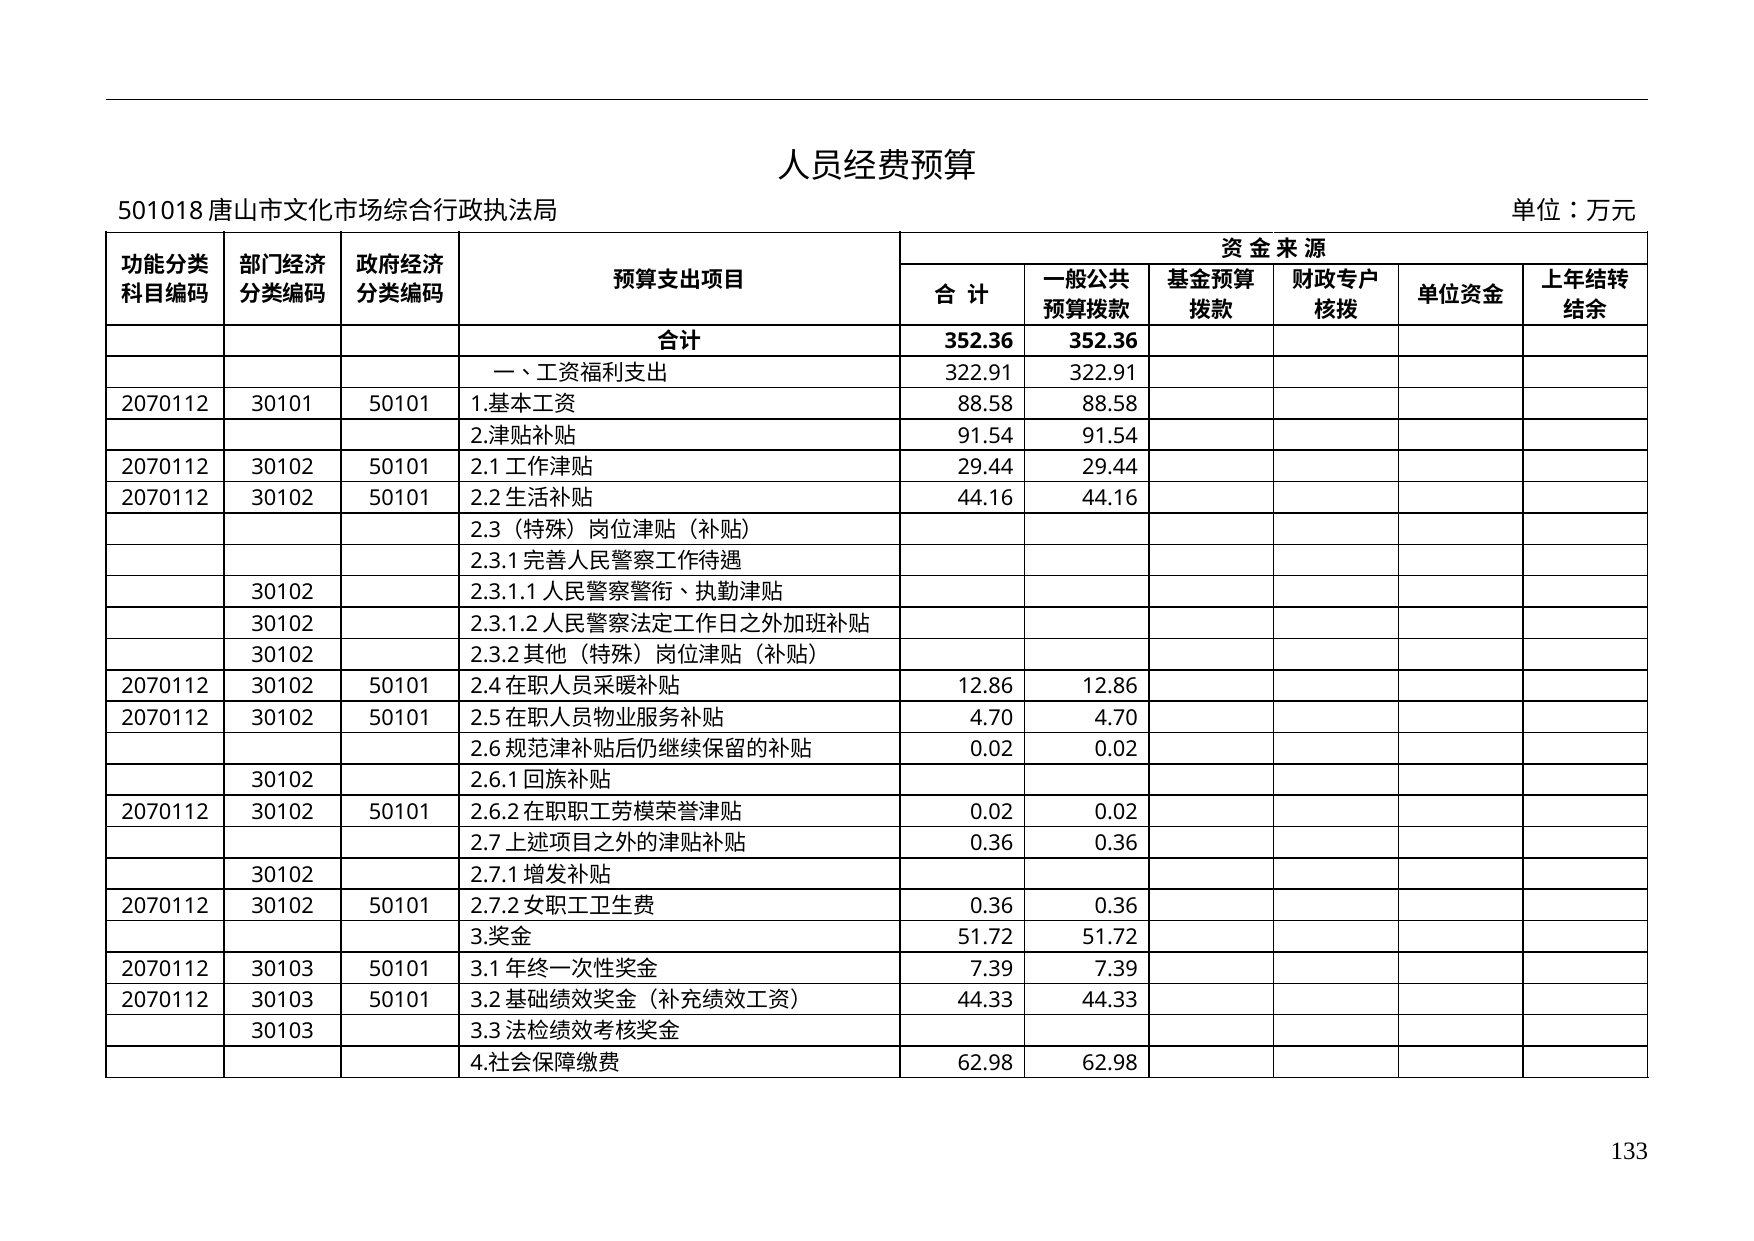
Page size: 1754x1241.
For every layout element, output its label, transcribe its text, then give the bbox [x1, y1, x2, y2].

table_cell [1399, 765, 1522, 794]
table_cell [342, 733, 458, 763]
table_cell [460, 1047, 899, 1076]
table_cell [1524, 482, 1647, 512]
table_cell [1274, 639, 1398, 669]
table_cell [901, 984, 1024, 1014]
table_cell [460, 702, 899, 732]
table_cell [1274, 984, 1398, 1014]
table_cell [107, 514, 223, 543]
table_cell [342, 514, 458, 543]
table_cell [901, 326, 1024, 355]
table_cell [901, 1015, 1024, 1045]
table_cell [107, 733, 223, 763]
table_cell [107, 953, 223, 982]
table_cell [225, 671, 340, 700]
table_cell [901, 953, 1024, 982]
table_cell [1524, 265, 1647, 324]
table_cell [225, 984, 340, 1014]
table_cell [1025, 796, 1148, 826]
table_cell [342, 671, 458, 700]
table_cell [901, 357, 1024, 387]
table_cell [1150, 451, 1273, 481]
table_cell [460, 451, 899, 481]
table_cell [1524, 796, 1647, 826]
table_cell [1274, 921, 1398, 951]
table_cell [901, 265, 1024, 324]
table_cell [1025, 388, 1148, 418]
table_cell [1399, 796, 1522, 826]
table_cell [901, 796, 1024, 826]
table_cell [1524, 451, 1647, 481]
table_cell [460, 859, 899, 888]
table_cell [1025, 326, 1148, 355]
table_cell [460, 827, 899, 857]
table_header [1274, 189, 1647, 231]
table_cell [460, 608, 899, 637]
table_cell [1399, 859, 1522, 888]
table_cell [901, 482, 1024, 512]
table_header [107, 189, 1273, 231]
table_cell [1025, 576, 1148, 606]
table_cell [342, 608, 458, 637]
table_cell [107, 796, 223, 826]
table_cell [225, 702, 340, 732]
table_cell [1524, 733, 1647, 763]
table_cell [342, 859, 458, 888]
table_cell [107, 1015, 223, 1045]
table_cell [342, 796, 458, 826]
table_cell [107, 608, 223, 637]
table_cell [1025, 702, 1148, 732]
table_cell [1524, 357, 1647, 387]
text 人员经费预算 [106, 142, 1648, 187]
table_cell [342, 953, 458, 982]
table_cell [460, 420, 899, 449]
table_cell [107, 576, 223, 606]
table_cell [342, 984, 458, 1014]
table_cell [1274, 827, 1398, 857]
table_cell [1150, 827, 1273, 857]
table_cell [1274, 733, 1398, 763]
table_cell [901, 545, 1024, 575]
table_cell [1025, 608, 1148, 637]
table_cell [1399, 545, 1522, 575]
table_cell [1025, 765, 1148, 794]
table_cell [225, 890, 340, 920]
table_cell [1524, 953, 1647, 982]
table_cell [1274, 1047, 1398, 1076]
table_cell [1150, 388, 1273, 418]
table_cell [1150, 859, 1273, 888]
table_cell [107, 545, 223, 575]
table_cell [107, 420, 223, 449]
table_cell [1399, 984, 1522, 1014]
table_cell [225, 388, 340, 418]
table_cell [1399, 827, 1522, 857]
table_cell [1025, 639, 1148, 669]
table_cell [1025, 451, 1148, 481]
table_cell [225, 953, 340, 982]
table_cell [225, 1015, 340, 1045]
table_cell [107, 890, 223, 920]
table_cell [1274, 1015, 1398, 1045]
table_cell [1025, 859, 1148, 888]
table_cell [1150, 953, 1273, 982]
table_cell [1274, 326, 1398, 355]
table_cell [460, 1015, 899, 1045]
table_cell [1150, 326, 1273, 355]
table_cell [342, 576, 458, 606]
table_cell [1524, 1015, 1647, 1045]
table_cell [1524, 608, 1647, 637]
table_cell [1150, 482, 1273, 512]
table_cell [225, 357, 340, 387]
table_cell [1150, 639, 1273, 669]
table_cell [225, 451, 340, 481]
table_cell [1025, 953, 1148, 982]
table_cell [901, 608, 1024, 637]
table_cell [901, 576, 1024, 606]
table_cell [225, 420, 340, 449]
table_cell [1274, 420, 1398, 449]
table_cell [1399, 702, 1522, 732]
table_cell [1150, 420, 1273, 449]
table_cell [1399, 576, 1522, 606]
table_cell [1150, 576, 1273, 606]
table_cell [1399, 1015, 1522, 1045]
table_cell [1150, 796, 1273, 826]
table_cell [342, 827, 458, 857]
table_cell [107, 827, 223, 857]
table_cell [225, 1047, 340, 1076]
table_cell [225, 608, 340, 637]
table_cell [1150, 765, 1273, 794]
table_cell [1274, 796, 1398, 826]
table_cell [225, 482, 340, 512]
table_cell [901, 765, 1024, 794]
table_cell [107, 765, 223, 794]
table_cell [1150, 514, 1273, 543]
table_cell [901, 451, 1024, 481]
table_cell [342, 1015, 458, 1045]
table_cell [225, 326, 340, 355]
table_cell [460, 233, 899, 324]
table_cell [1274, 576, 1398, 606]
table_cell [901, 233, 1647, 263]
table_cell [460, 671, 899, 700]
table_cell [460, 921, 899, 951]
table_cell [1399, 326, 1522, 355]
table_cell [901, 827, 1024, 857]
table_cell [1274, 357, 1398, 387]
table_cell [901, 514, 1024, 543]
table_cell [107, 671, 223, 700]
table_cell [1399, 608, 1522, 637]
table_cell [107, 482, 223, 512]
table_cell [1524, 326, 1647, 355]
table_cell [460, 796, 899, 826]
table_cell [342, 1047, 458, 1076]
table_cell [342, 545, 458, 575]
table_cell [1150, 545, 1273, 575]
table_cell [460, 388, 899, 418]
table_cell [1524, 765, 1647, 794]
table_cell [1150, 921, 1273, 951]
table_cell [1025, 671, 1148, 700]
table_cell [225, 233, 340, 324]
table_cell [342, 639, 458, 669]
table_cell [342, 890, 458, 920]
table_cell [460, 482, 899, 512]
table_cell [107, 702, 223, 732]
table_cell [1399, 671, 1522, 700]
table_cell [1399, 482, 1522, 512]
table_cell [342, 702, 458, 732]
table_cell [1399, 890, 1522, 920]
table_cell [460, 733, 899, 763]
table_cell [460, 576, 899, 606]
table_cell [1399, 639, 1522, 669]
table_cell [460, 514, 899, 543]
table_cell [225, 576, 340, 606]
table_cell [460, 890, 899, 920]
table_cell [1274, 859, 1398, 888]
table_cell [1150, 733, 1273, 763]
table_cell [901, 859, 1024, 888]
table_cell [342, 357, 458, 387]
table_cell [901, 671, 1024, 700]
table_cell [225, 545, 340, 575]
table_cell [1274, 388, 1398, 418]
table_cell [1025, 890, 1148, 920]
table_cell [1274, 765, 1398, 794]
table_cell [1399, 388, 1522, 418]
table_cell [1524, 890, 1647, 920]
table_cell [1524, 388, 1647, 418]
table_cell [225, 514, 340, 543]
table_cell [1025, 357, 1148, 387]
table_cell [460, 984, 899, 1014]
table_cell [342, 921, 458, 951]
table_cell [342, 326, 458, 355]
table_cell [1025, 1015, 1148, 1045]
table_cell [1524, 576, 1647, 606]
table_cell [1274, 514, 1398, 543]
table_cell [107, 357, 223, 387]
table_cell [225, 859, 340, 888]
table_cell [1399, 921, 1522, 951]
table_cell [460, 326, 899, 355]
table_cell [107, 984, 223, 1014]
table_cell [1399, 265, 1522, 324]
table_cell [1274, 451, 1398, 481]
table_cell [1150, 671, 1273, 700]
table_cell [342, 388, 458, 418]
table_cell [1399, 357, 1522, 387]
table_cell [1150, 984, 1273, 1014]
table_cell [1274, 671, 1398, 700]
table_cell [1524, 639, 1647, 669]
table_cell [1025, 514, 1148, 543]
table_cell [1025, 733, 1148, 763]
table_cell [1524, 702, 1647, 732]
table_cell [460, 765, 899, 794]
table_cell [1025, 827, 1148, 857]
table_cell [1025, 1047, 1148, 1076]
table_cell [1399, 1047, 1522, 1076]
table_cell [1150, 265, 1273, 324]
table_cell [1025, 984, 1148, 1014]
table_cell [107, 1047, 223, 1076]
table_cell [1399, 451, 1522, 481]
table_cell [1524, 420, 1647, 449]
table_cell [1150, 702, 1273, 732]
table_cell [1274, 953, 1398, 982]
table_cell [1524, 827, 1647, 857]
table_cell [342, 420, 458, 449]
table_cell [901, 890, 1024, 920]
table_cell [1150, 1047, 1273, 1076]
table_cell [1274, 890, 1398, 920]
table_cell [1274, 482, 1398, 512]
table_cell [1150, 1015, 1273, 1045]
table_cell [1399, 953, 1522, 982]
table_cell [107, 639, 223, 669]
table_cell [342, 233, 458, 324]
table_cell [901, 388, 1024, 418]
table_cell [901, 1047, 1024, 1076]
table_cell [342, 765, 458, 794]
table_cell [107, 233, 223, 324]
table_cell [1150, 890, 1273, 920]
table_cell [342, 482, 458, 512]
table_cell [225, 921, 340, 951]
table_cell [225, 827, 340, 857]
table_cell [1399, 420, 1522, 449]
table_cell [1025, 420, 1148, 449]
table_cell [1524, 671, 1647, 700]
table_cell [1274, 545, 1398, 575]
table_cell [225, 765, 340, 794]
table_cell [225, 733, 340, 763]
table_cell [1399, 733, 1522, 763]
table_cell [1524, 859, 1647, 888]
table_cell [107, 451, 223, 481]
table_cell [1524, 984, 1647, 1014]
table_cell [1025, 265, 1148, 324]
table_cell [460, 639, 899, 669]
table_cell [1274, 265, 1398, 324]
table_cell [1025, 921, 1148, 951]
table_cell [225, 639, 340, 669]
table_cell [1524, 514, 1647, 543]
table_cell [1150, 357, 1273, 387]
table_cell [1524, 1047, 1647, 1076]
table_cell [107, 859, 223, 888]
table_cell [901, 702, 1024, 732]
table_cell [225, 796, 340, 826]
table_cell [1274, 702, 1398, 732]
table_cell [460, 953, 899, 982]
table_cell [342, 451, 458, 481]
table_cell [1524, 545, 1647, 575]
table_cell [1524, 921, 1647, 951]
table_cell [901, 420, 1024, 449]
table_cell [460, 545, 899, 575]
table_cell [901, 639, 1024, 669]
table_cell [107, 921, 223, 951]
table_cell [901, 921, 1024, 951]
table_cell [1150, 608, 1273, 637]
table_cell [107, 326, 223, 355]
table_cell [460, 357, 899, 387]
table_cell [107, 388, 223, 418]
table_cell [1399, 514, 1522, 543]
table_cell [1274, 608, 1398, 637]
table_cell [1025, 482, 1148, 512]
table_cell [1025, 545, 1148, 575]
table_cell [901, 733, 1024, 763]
